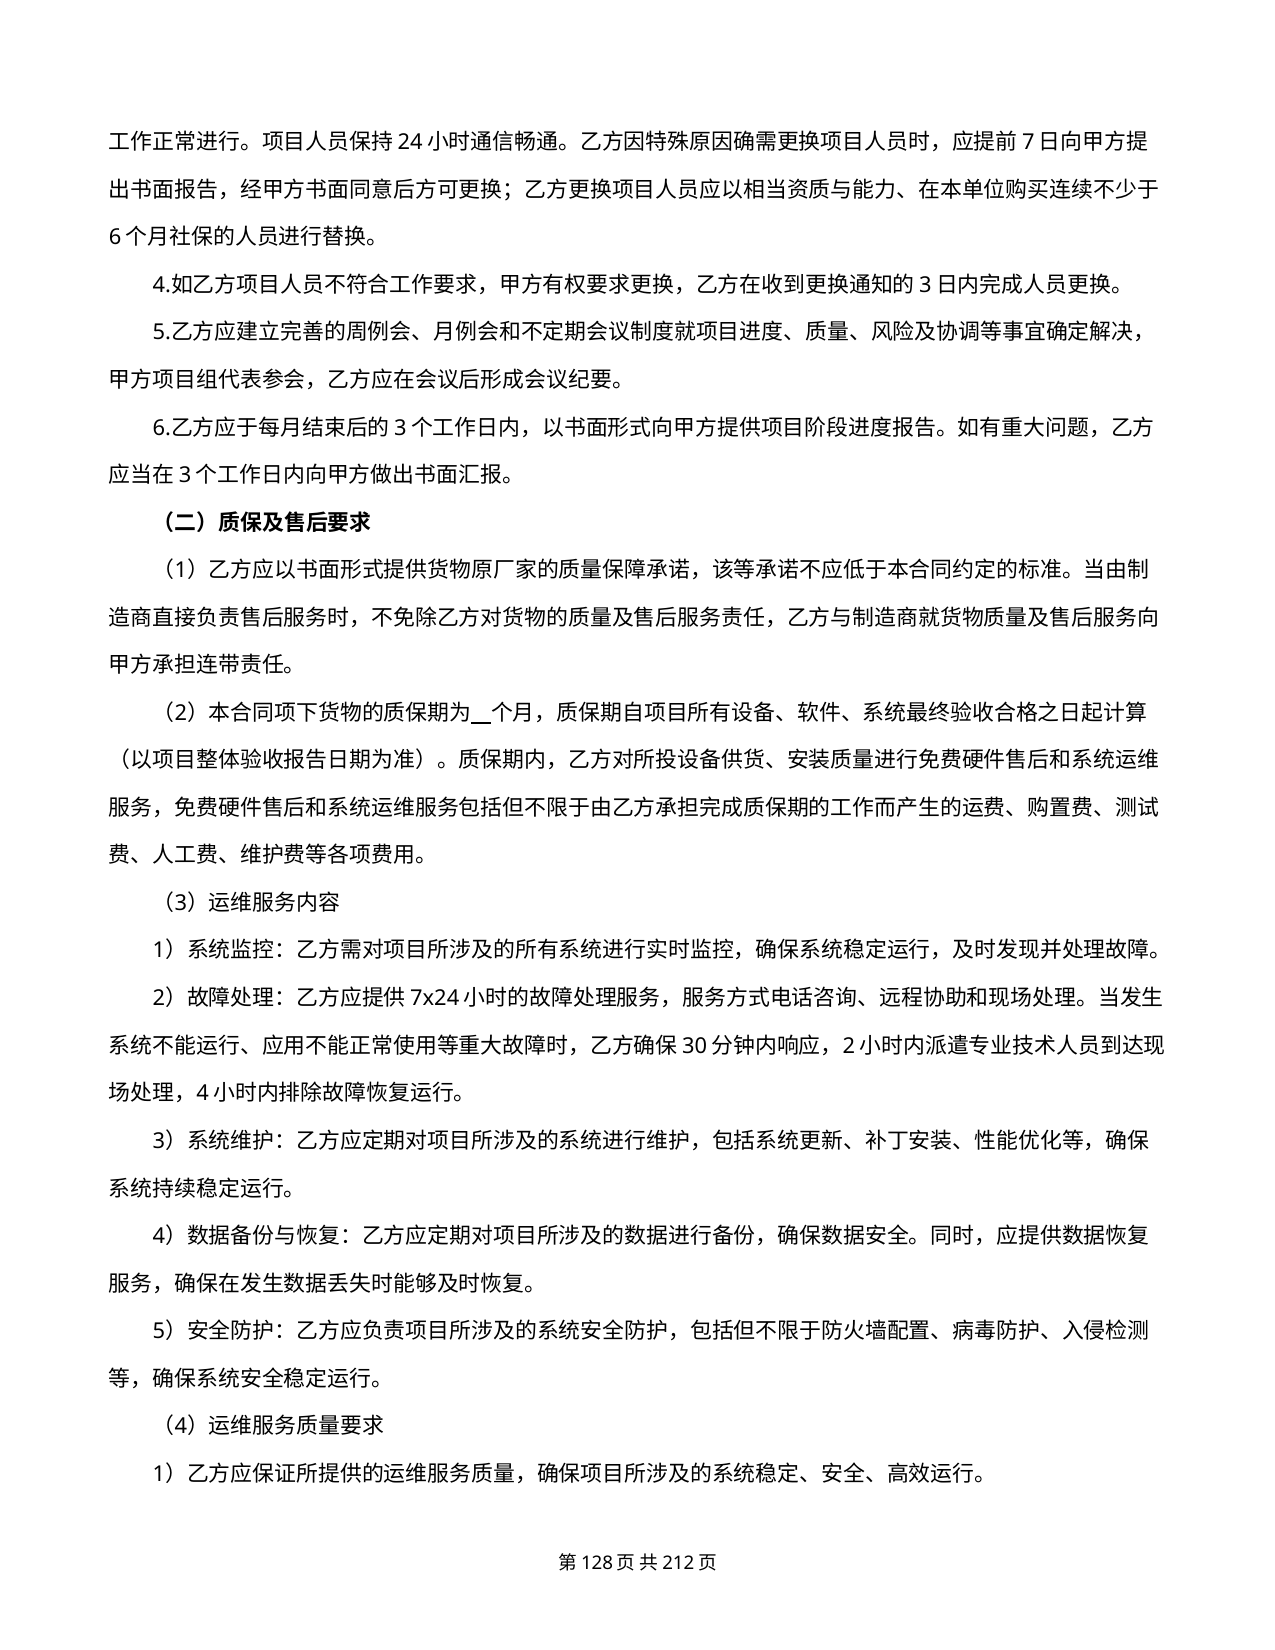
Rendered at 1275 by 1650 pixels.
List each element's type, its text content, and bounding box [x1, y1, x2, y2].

text （2）本合同项下货物的质保期为 个月，质保期自项目所有设备、软件、系统最终验收合格之日起计算（以项目整体验收报告日期为准）。质保期内，乙方对所投设备供货、安装质量进行免费硬件售后和系统运维服务，免费硬件售后和系统运维服务包括但不限于由乙方承担完成质保期的工作而产生的运费、购置费、测试费、人工费、维护费等各项费用。 [109, 695, 1166, 869]
text 5）安全防护：乙方应负责项目所涉及的系统安全防护，包括但不限于防火墙配置、病毒防护、入侵检测等，确保系统安全稳定运行。 [109, 1313, 1166, 1392]
text 3）系统维护：乙方应定期对项目所涉及的系统进行维护，包括系统更新、补丁安装、性能优化等，确保系统持续稳定运行。 [109, 1123, 1166, 1202]
text （二）质保及售后要求 [109, 505, 1166, 536]
text 1）乙方应保证所提供的运维服务质量，确保项目所涉及的系统稳定、安全、高效运行。 [109, 1456, 1166, 1488]
text （1）乙方应以书面形式提供货物原厂家的质量保障承诺，该等承诺不应低于本合同约定的标准。当由制造商直接负责售后服务时，不免除乙方对货物的质量及售后服务责任，乙方与制造商就货物质量及售后服务向甲方承担连带责任。 [109, 552, 1166, 679]
text 5.乙方应建立完善的周例会、月例会和不定期会议制度就项目进度、质量、风险及协调等事宜确定解决，甲方项目组代表参会，乙方应在会议后形成会议纪要。 [109, 314, 1166, 394]
text 4.如乙方项目人员不符合工作要求，甲方有权要求更换，乙方在收到更换通知的3日内完成人员更换。 [109, 267, 1166, 298]
text （3）运维服务内容 [109, 885, 1166, 917]
text 6.乙方应于每月结束后的3个工作日内，以书面形式向甲方提供项目阶段进度报告。如有重大问题，乙方应当在3个工作日内向甲方做出书面汇报。 [109, 409, 1166, 489]
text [109, 124, 1166, 251]
text 4）数据备份与恢复：乙方应定期对项目所涉及的数据进行备份，确保数据安全。同时，应提供数据恢复服务，确保在发生数据丢失时能够及时恢复。 [109, 1218, 1166, 1297]
text 1）系统监控：乙方需对项目所涉及的所有系统进行实时监控，确保系统稳定运行，及时发现并处理故障。 [109, 932, 1166, 964]
text 2）故障处理：乙方应提供7x24小时的故障处理服务，服务方式电话咨询、远程协助和现场处理。当发生系统不能运行、应用不能正常使用等重大故障时，乙方确保30分钟内响应，2小时内派遣专业技术人员到达现场处理，4小时内排除故障恢复运行。 [109, 980, 1166, 1107]
text （4）运维服务质量要求 [109, 1408, 1166, 1440]
